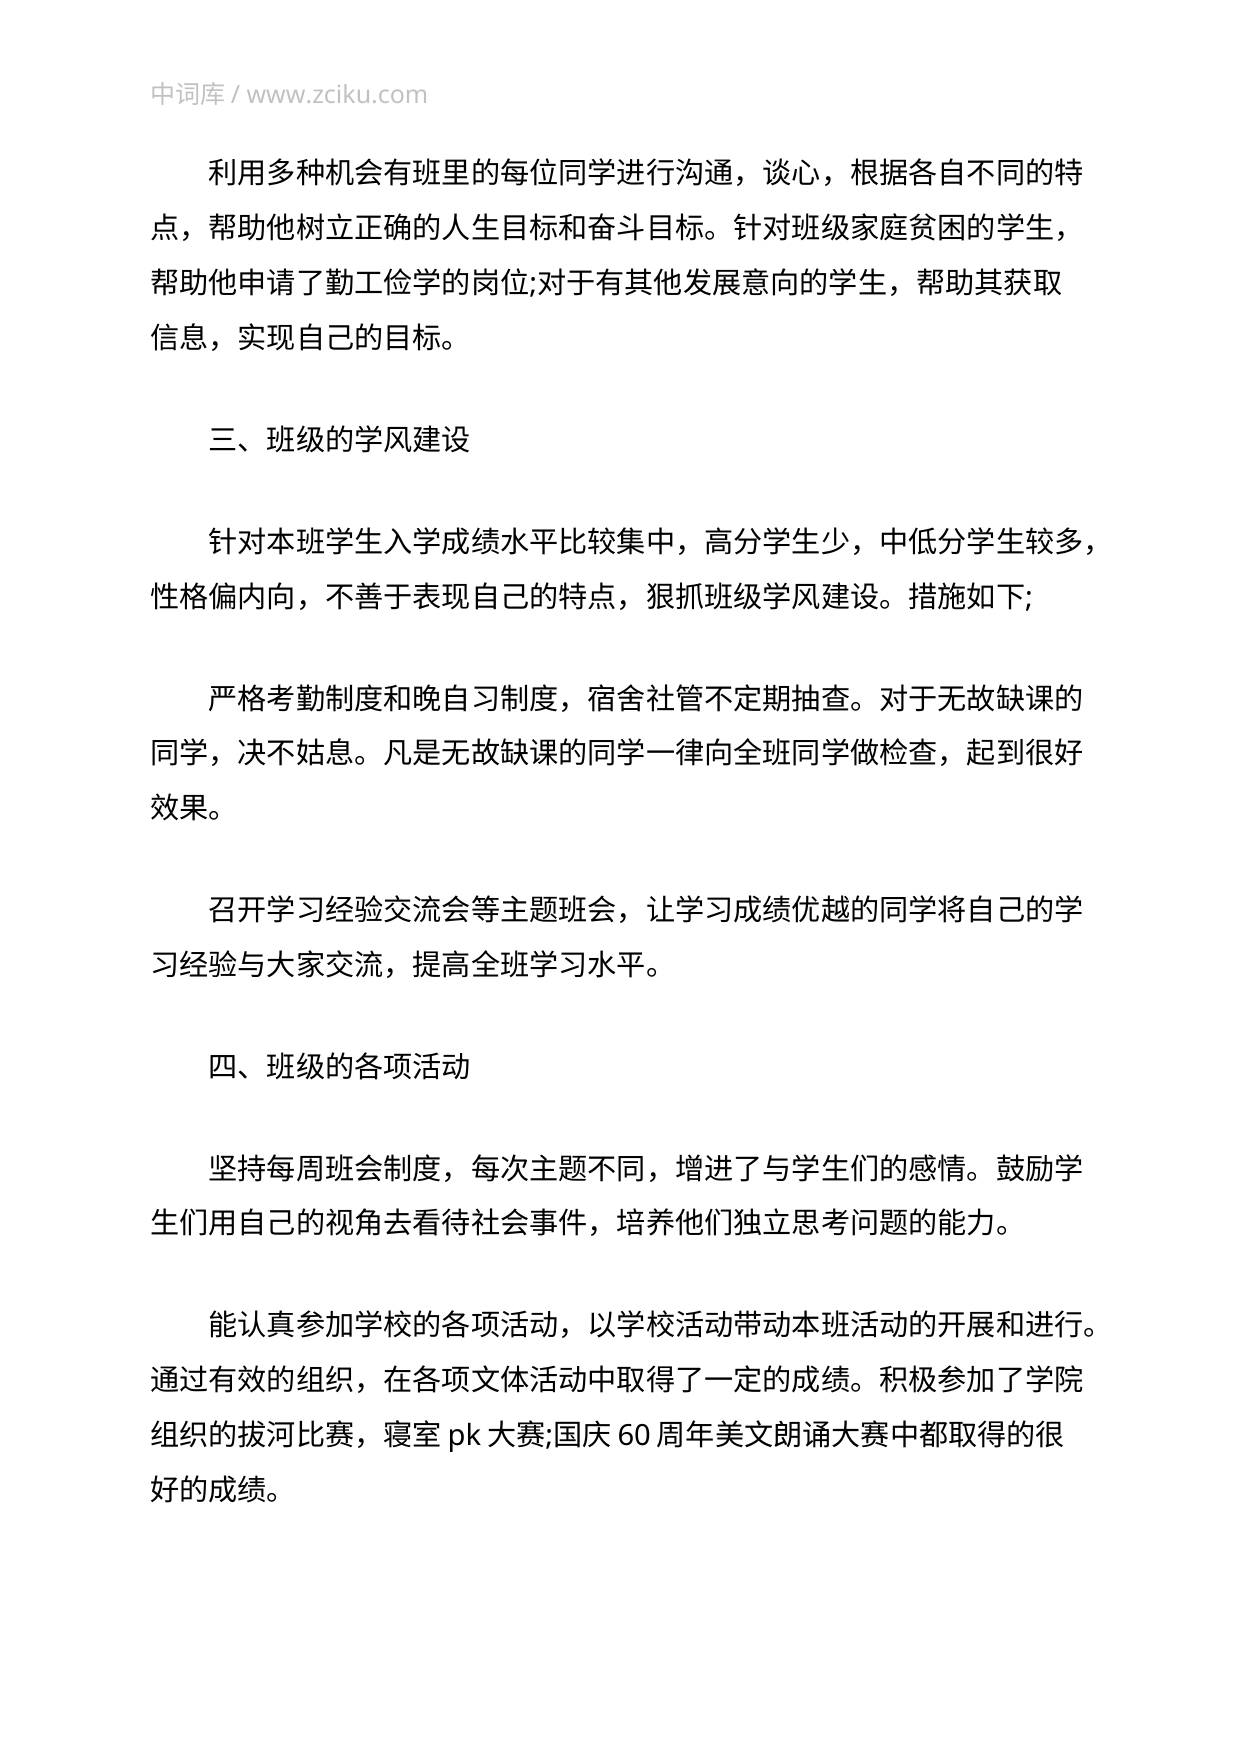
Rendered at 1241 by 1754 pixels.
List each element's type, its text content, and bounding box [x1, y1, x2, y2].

text 坚持每周班会制度，每次主题不同，增进了与学生们的感情。鼓励学生们用自己的视角去看待社会事件，培养他们独立思考问题的能力。 [150, 1145, 1090, 1242]
text 严格考勤制度和晚自习制度，宿舍社管不定期抽查。对于无故缺课的同学，决不姑息。凡是无故缺课的同学一律向全班同学做检查，起到很好效果。 [150, 675, 1090, 827]
text 召开学习经验交流会等主题班会，让学习成绩优越的同学将自己的学习经验与大家交流，提高全班学习水平。 [150, 887, 1090, 984]
text 三、班级的学风建设 [150, 417, 1090, 459]
text 能认真参加学校的各项活动，以学校活动带动本班活动的开展和进行。通过有效的组织，在各项文体活动中取得了一定的成绩。积极参加了学院组织的拔河比赛，寝室pk大赛;国庆60周年美文朗诵大赛中都取得的很好的成绩。 [150, 1302, 1090, 1509]
text 四、班级的各项活动 [150, 1043, 1090, 1086]
text 针对本班学生入学成绩水平比较集中，高分学生少，中低分学生较多，性格偏内向，不善于表现自己的特点，狠抓班级学风建设。措施如下; [150, 518, 1090, 616]
text 利用多种机会有班里的每位同学进行沟通，谈心，根据各自不同的特点，帮助他树立正确的人生目标和奋斗目标。针对班级家庭贫困的学生，帮助他申请了勤工俭学的岗位;对于有其他发展意向的学生，帮助其获取信息，实现自己的目标。 [150, 150, 1090, 357]
